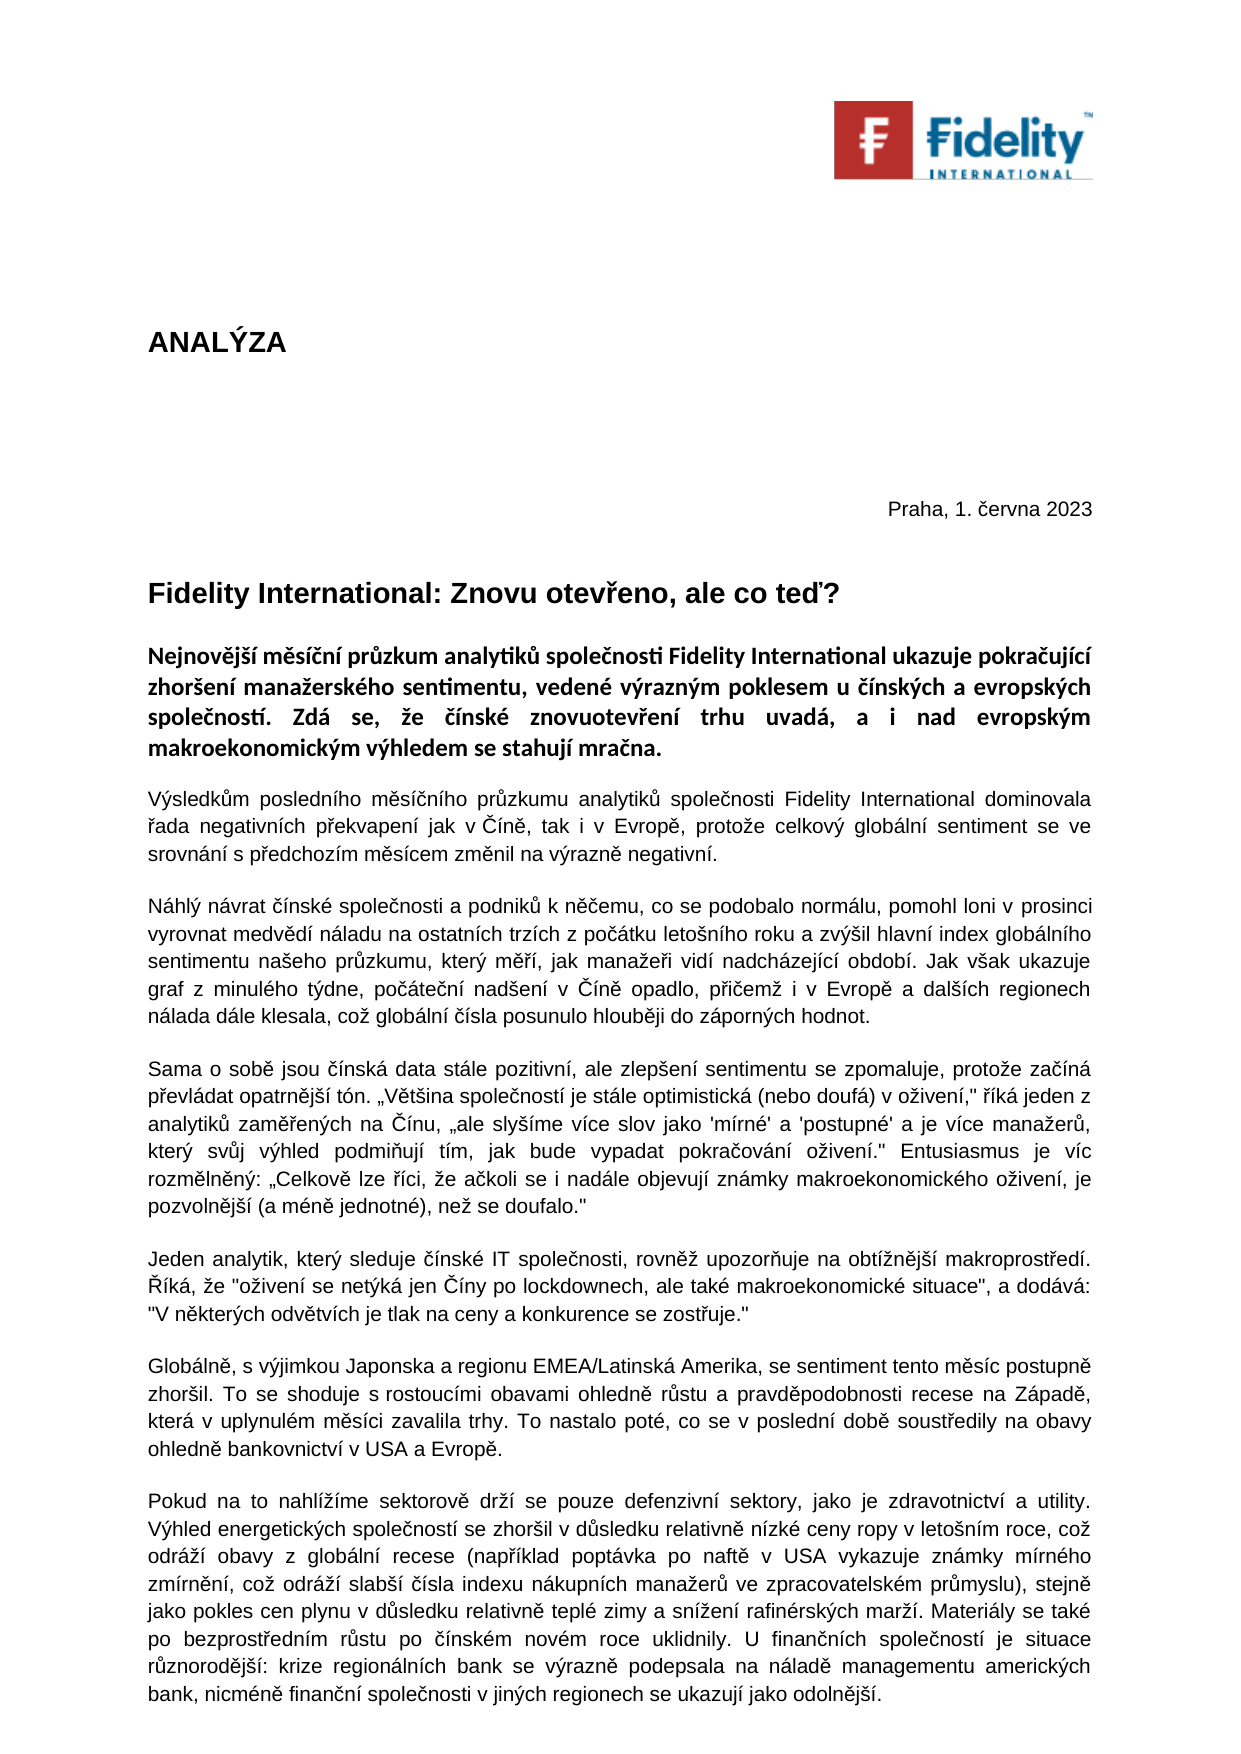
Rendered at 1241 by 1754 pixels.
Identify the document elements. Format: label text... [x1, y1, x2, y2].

text Globálně, s výjimkou Japonska a regionu EMEA/Latinská Amerika, se sentiment tento měsíc postupně zhoršil. To se shoduje s rostoucími obavami ohledně růstu a pravděpodobnosti recese na Západě, která v uplynulém měsíci zavalila trhy. To nastalo poté, co se v poslední době soustředily na obavy ohledně bankovnictví v USA a Evropě. [148, 1354, 1092, 1461]
text Pokud na to nahlížíme sektorově drží se pouze defenzivní sektory, jako je zdravotnictví a utility. Výhled energetických společností se zhoršil v důsledku relativně nízké ceny ropy v letošním roce, což odráží obavy z globální recese (například poptávka po naftě v USA vykazuje známky mírného zmírnění, což odráží slabší čísla indexu nákupních manažerů ve zpracovatelském průmyslu), stejně jako pokles cen plynu v důsledku relativně teplé zimy a snížení rafinérských marží. Materiály se také po bezprostředním růstu po čínském novém roce uklidnily. U finančních společností je situace různorodější: krize regionálních bank se výrazně podepsala na náladě managementu amerických bank, nicméně finanční společnosti v jiných regionech se ukazují jako odolnější. [148, 1489, 1092, 1706]
picture [833, 101, 1093, 181]
text Výsledkům posledního měsíčního průzkumu analytiků společnosti Fidelity International dominovala řada negativních překvapení jak v Číně, tak i v Evropě, protože celkový globální sentiment se ve srovnání s předchozím měsícem změnil na výrazně negativní. [148, 787, 1092, 866]
text Náhlý návrat čínské společnosti a podniků k něčemu, co se podobalo normálu, pomohl loni v prosinci vyrovnat medvědí náladu na ostatních trzích z počátku letošního roku a zvýšil hlavní index globálního sentimentu našeho průzkumu, který měří, jak manažeři vidí nadcházející období. Jak však ukazuje graf z minulého týdne, počáteční nadšení v Číně opadlo, přičemž i v Evropě a dalších regionech nálada dále klesala, což globální čísla posunulo hlouběji do záporných hodnot. [148, 894, 1092, 1028]
text Nejnovější měsíční průzkum analytiků společnosti Fidelity International ukazuje pokračující zhoršení manažerského sentimentu, vedené výrazným poklesem u čínských a evropských společností. Zdá se, že čínské znovuotevření trhu uvadá, a i nad evropským makroekonomickým výhledem se stahují mračna. [148, 641, 1092, 763]
text Sama o sobě jsou čínská data stále pozitivní, ale zlepšení sentimentu se zpomaluje, protože začíná převládat opatrnější tón. „Většina společností je stále optimistická (nebo doufá) v oživení," říká jeden z analytiků zaměřených na Čínu, „ale slyšíme více slov jako 'mírné' a 'postupné' a je více manažerů, který svůj výhled podmiňují tím, jak bude vypadat pokračování oživení." Entusiasmus je víc rozmělněný: „Celkově lze říci, že ačkoli se i nadále objevují známky makroekonomického oživení, je pozvolnější (a méně jednotné), než se doufalo." [148, 1057, 1092, 1218]
text Praha, 1. června 2023 [148, 466, 1092, 520]
text Jeden analytik, který sleduje čínské IT společnosti, rovněž upozorňuje na obtížnější makroprostředí. Říká, že "oživení se netýká jen Číny po lockdownech, ale také makroekonomické situace", a dodává: "V některých odvětvích je tlak na ceny a konkurence se zostřuje." [148, 1247, 1092, 1326]
text Fidelity International: Znovu otevřeno, ale co teď? [148, 576, 1092, 610]
text ANALÝZA [148, 325, 1092, 358]
